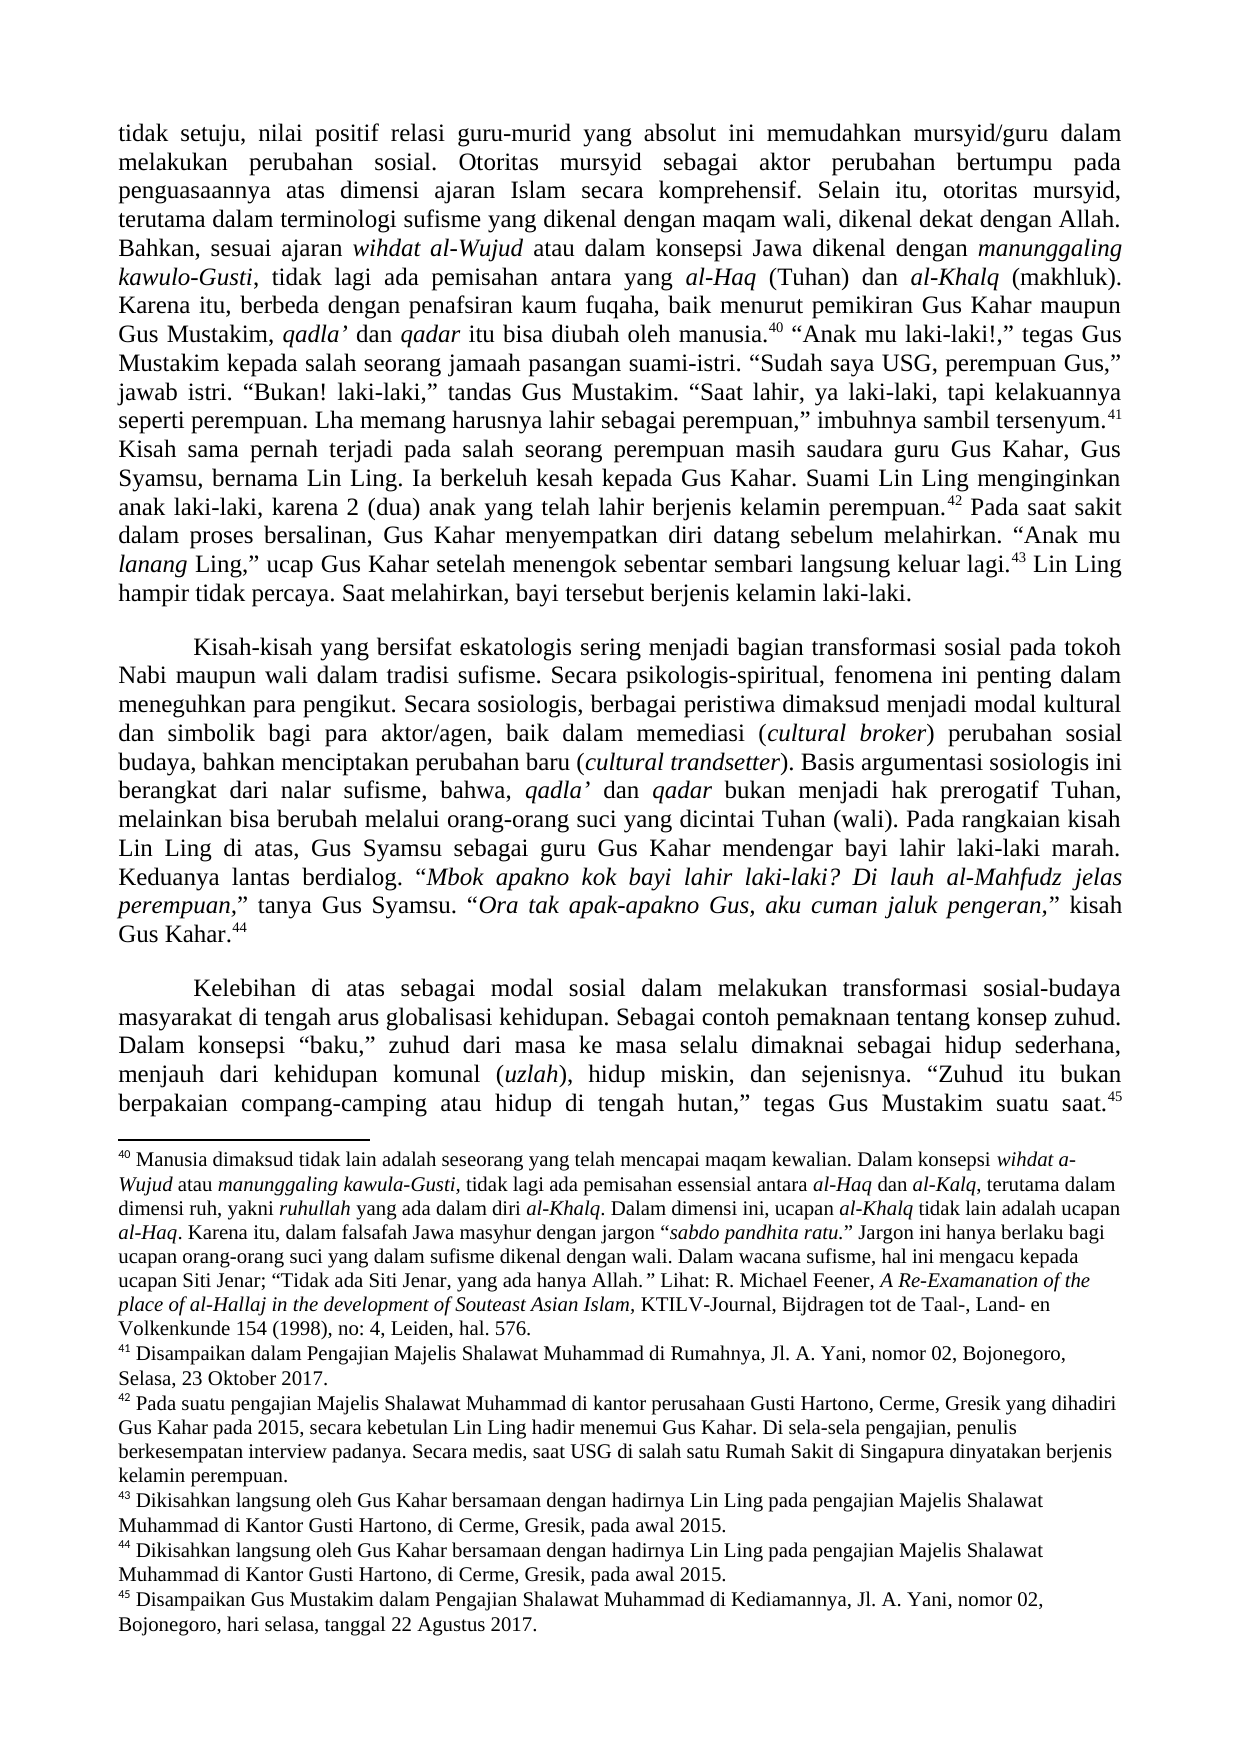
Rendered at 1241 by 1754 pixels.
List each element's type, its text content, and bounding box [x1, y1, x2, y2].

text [118, 118, 1122, 607]
text Kelebihan di atas sebagai modal sosial dalam melakukan transformasi sosial-budaya masyarakat di tengah arus globalisasi kehidupan. Sebagai contoh pemaknaan tentang konsep zuhud. Dalam konsepsi “baku,” zuhud dari masa ke masa selalu dimaknai sebagai hidup sederhana, menjauh dari kehidupan komunal (uzlah), hidup miskin, dan sejenisnya. “Zuhud itu bukan berpakaian compang-camping atau hidup di tengah hutan,” tegas Gus Mustakim suatu saat. ”Hidup kaya itu juga zuhud. Naik kendaraan mercy seperti saya ini juga zuhud,” imbuh Gus Kahar. Pemaknaan ulang terhadap zuhud ini berkorelasi positif bagi lapisan kelas menengah perkotaan yang umumnya secara ekonomi adalah lapisan kelas mapan. Essensi zuhud, baik dalam pandangan Gus Kahar dan Gus Mustakim maupun dalam makna sufisme yang generik bukan hidup yang serba miskin, sederhana, atau manjauh dari hiruk pikuk masyarakat. Sebaliknya, makna zuhud sesungguhnya tidak berkorelasi dengan segala atribut material. Essensi zuhud adalah menomorduakan selain Tuhan. Gus Kahar lantas mencontohkan guru sufi besar, yakni Hasan al-Syadzili. Al-Syadzili selain dikenal sebagai guru sufi juga saudagar yang kaya raya. Tetapi, atribut kekayaan materi ini tidak menjadikannya menomorduakan Tuhannya. [118, 973, 1122, 1117]
text Kisah-kisah yang bersifat eskatologis sering menjadi bagian transformasi sosial pada tokoh Nabi maupun wali dalam tradisi sufisme. Secara psikologis-spiritual, fenomena ini penting dalam meneguhkan para pengikut. Secara sosiologis, berbagai peristiwa dimaksud menjadi modal kultural dan simbolik bagi para aktor/agen, baik dalam memediasi (cultural broker) perubahan sosial budaya, bahkan menciptakan perubahan baru (cultural trandsetter). Basis argumentasi sosiologis ini berangkat dari nalar sufisme, bahwa, qadla’ dan qadar bukan menjadi hak prerogatif Tuhan, melainkan bisa berubah melalui orang-orang suci yang dicintai Tuhan (wali). Pada rangkaian kisah Lin Ling di atas, Gus Syamsu sebagai guru Gus Kahar mendengar bayi lahir laki-laki marah. Keduanya lantas berdialog. “Mbok apakno kok bayi lahir laki-laki? Di lauh al-Mahfudz jelas perempuan,” tanya Gus Syamsu. “Ora tak apak-apakno Gus, aku cuman jaluk pengeran,” kisah Gus Kahar. [118, 632, 1122, 948]
